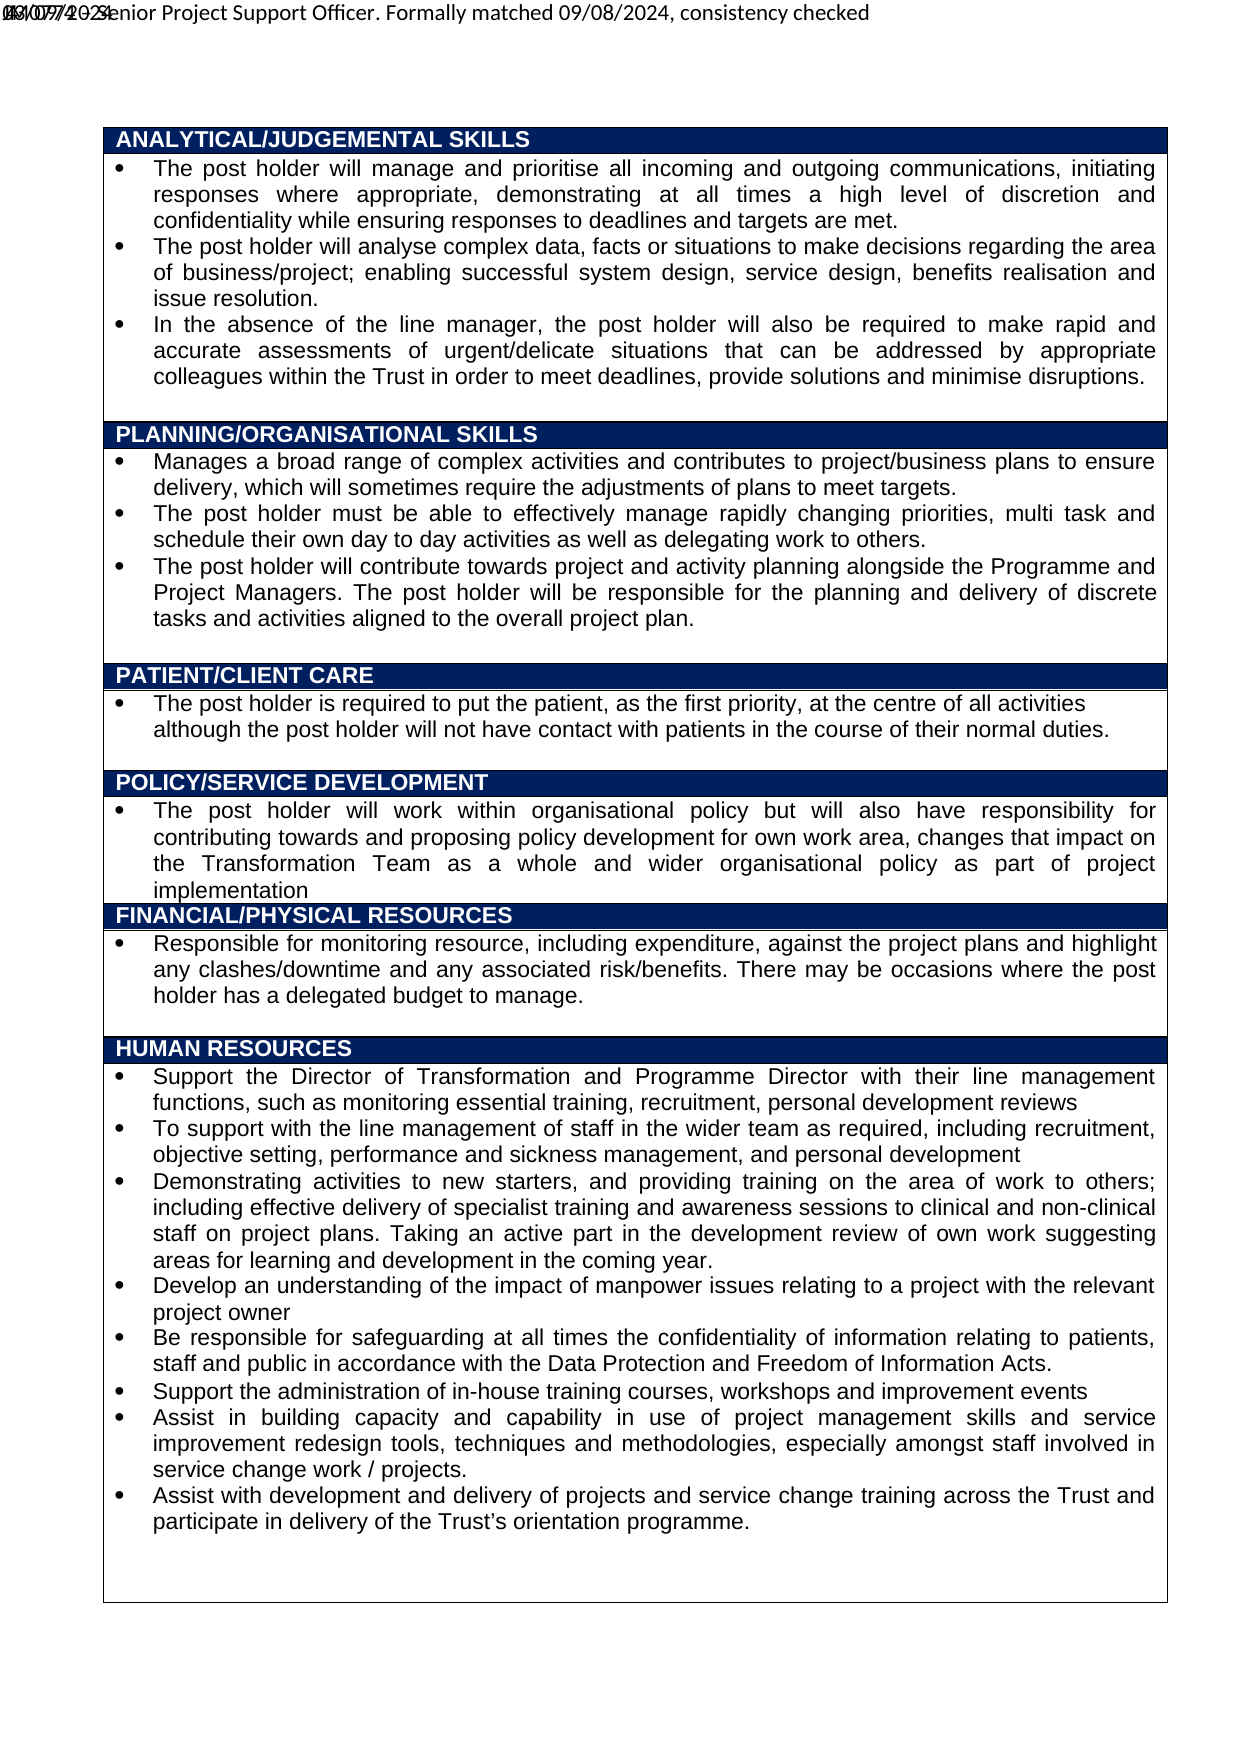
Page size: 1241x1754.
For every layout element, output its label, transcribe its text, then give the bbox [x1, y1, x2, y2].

table_cell Support the Director of Transformation and Programme Director with their line management functions, such as monitoring essential training, recruitment, personal development reviews To support with the line management of staff in the wider team as required, including recruitment, objective setting, performance and sickness management, and personal development Demonstrating activities to new starters, and providing training on the area of work to others; including effective delivery of specialist training and awareness sessions to clinical and non-clinical staff on project plans. Taking an active part in the development review of own work suggesting areas for learning and development in the coming year. Develop an understanding of the impact of manpower issues relating to a project with the relevant project owner Be responsible for safeguarding at all times the confidentiality of information relating to patients, staff and public in accordance with the Data Protection and Freedom of Information Acts. Support the administration of in-house training courses, workshops and improvement events Assist in building capacity and capability in use of project management skills and service improvement redesign tools, techniques and methodologies, especially amongst staff involved in service change work / projects. Assist with development and delivery of projects and service change training across the Trust and participate in delivery of the Trust’s orientation programme. [104, 1064, 1167, 1602]
table_cell HUMAN RESOURCES [104, 1038, 1167, 1063]
table_cell PATIENT/CLIENT CARE [104, 664, 1167, 689]
table_cell The post holder will manage and prioritise all incoming and outgoing communications, initiating responses where appropriate, demonstrating at all times a high level of discretion and confidentiality while ensuring responses to deadlines and targets are met. The post holder will analyse complex data, facts or situations to make decisions regarding the area of business/project; enabling successful system design, service design, benefits realisation and issue resolution. In the absence of the line manager, the post holder will also be required to make rapid and accurate assessments of urgent/delicate situations that can be addressed by appropriate colleagues within the Trust in order to meet deadlines, provide solutions and minimise disruptions. [104, 154, 1167, 421]
table_cell PLANNING/ORGANISATIONAL SKILLS [104, 423, 1167, 448]
table_cell FINANCIAL/PHYSICAL RESOURCES [104, 904, 1167, 929]
table_cell Manages a broad range of complex activities and contributes to project/business plans to ensure delivery, which will sometimes require the adjustments of plans to meet targets. The post holder must be able to effectively manage rapidly changing priorities, multi task and schedule their own day to day activities as well as delegating work to others. The post holder will contribute towards project and activity planning alongside the Programme and Project Managers. The post holder will be responsible for the planning and delivery of discrete tasks and activities aligned to the overall project plan. [104, 449, 1167, 663]
table_cell The post holder will work within organisational policy but will also have responsibility for contributing towards and proposing policy development for own work area, changes that impact on the Transformation Team as a whole and wider organisational policy as part of project implementation [104, 797, 1167, 903]
table_cell Responsible for monitoring resource, including expenditure, against the project plans and highlight any clashes/downtime and any associated risk/benefits. There may be occasions where the post holder has a delegated budget to manage. [104, 931, 1167, 1036]
table_header ANALYTICAL/JUDGEMENTAL SKILLS [104, 128, 1167, 153]
table_cell POLICY/SERVICE DEVELOPMENT [104, 771, 1167, 796]
table_cell The post holder is required to put the patient, as the first priority, at the centre of all activities although the post holder will not have contact with patients in the course of their normal duties. [104, 691, 1167, 770]
